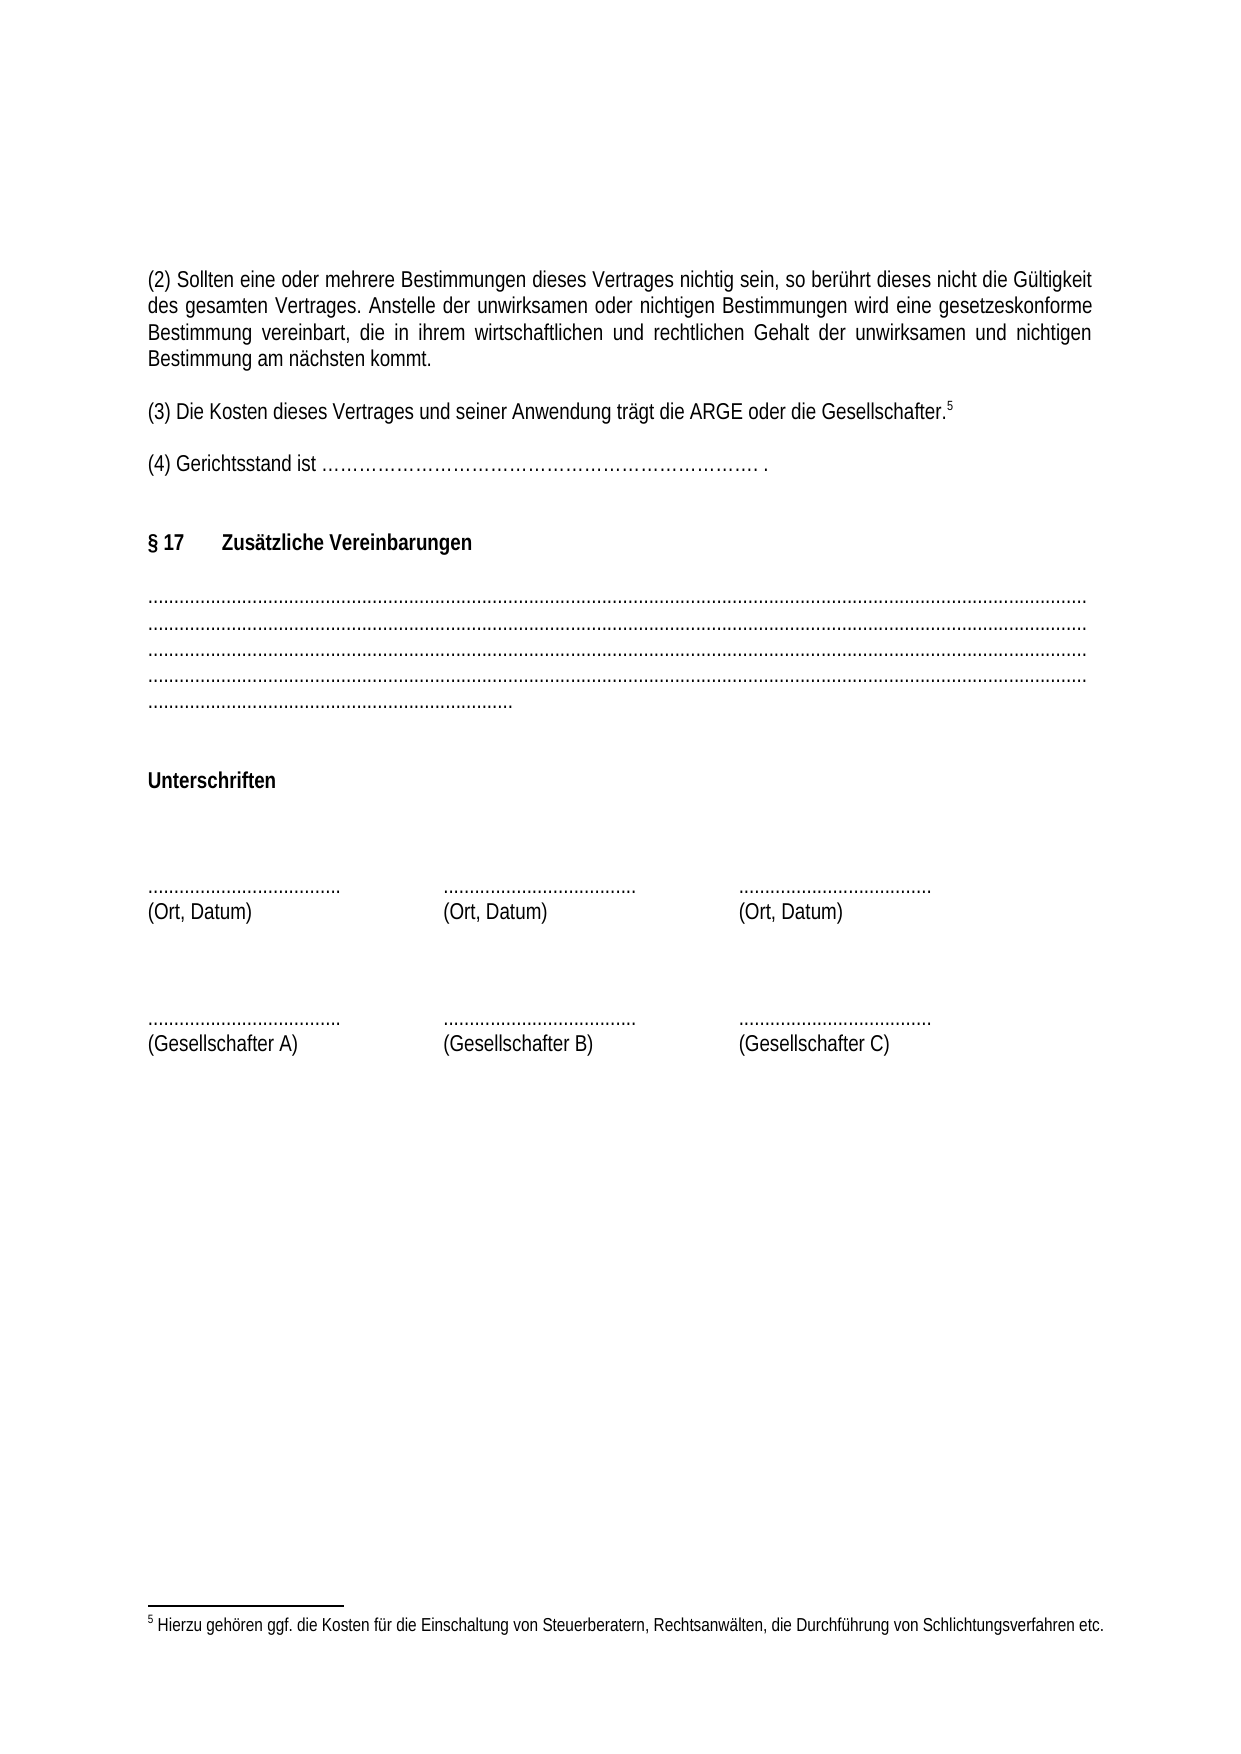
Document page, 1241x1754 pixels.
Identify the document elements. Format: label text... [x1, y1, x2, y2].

text ...................................................................................................................................................................................................................................................................................................................................................................................................................................................................................................................................................................................................................................................................................................................................................................................................................... [148, 582, 1093, 714]
text (Gesellschafter A) (Gesellschafter B) (Gesellschafter C) [148, 1030, 1093, 1056]
text (3) Die Kosten dieses Vertrages und seiner Anwendung trägt die ARGE oder die Gesellschafter. [148, 398, 1093, 424]
text § 17 Zusätzliche Vereinbarungen [148, 529, 1093, 556]
text (4) Gerichtsstand ist ……………………………………………………………. . [148, 450, 1093, 477]
text ..................................... ..................................... ..................................... [148, 1004, 1093, 1030]
text Unterschriften [148, 767, 1093, 793]
text ..................................... ..................................... ..................................... [148, 872, 1093, 898]
text (Ort, Datum) (Ort, Datum) (Ort, Datum) [148, 898, 1093, 925]
text (2) Sollten eine oder mehrere Bestimmungen dieses Vertrages nichtig sein, so berührt dieses nicht die Gültigkeit des gesamten Vertrages. Anstelle der unwirksamen oder nichtigen Bestimmungen wird eine gesetzeskonforme Bestimmung vereinbart, die in ihrem wirtschaftlichen und rechtlichen Gehalt der unwirksamen und nichtigen Bestimmung am nächsten kommt. [148, 266, 1093, 371]
